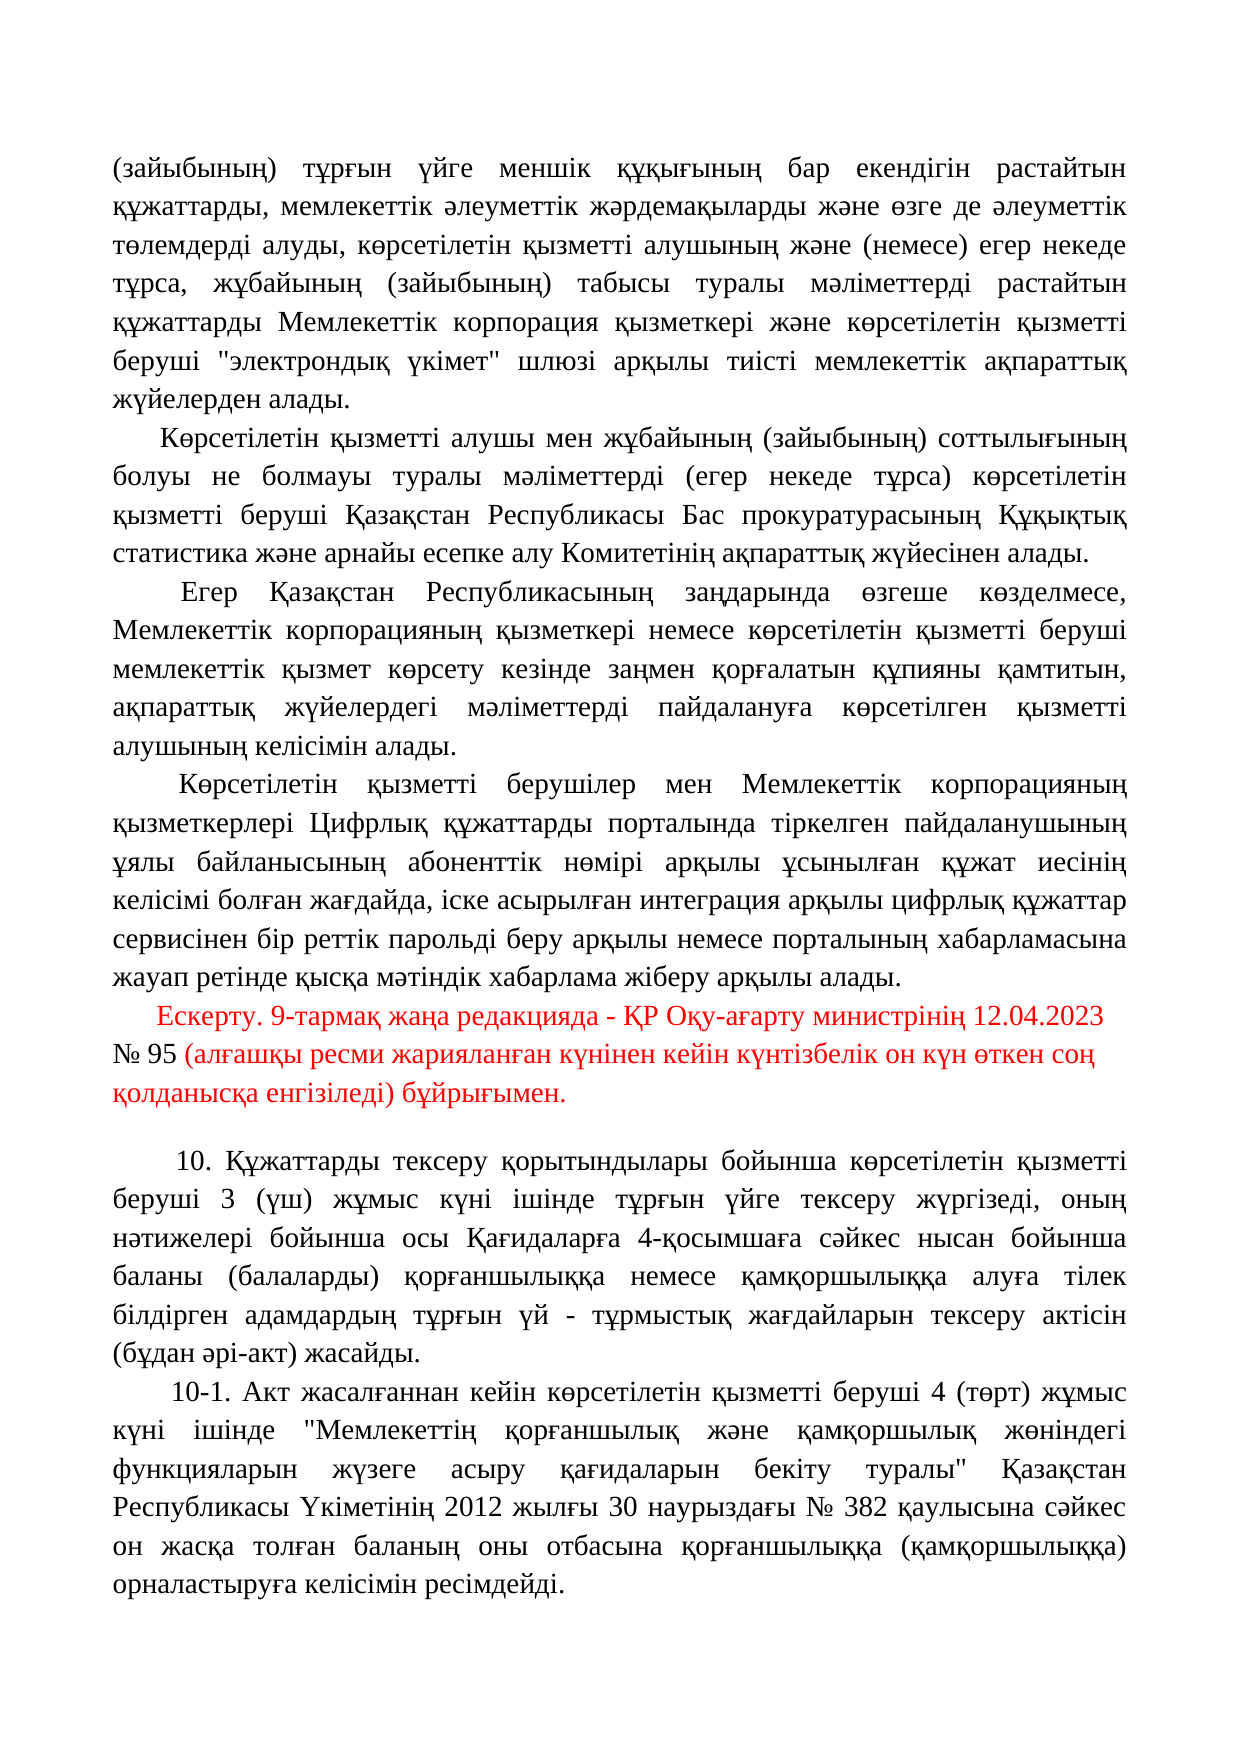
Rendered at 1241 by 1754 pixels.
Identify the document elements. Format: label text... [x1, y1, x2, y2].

text 10. Құжаттарды тексеру қорытындылары бойынша көрсетілетін қызметті беруші 3 (үш) жұмыс күні ішінде тұрғын үйге тексеру жүргізеді, оның нәтижелері бойынша осы Қағидаларға 4-қосымшаға сәйкес нысан бойынша баланы (балаларды) қорғаншылыққа немесе қамқоршылыққа алуға тілек білдірген адамдардың тұрғын үй - тұрмыстық жағдайларын тексеру актісін (бұдан әрі-акт) жасайды. [112, 1143, 1128, 1369]
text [112, 150, 1128, 415]
text Көрсетілетін қызметті алушы мен жұбайының (зайыбының) соттылығының болуы не болмауы туралы мәліметтерді (егер некеде тұрса) көрсетілетін қызметті беруші Қазақстан Республикасы Бас прокуратурасының Құқықтық статистика және арнайы есепке алу Комитетінің ақпараттық жүйесінен алады. [112, 420, 1128, 569]
text 10-1. Акт жасалғаннан кейін көрсетілетін қызметті беруші 4 (төрт) жұмыс күні ішінде "Мемлекеттің қорғаншылық және қамқоршылық жөніндегі функцияларын жүзеге асыру қағидаларын бекіту туралы" Қазақстан Республикасы Үкіметінің 2012 жылғы 30 наурыздағы № 382 қаулысына сәйкес он жасқа толған баланың оны отбасына қорғаншылыққа (қамқоршылыққа) орналастыруға келісімін ресімдейді. [112, 1374, 1128, 1600]
text Ескерту. 9-тармақ жаңа редакцияда - ҚР Оқу-ағарту министрінің 12.04.2023 № 95 (алғашқы ресми жарияланған күнінен кейін күнтізбелік он күн өткен соң қолданысқа енгізіледі) бұйрығымен. [112, 998, 1128, 1139]
text Көрсетілетін қызметті берушілер мен Мемлекеттік корпорацияның қызметкерлері Цифрлық құжаттарды порталында тіркелген пайдаланушының ұялы байланысының абоненттік нөмірі арқылы ұсынылған құжат иесінің келісімі болған жағдайда, іске асырылған интеграция арқылы цифрлық құжаттар сервисінен бір реттік парольді беру арқылы немесе порталының хабарламасына жауап ретінде қысқа мәтіндік хабарлама жіберу арқылы алады. [112, 767, 1128, 993]
text Егер Қазақстан Республикасының заңдарында өзгеше көзделмесе, Мемлекеттік корпорацияның қызметкері немесе көрсетілетін қызметті беруші мемлекеттік қызмет көрсету кезінде заңмен қорғалатын құпияны қамтитын, ақпараттық жүйелердегі мәліметтерді пайдалануға көрсетілген қызметті алушының келісімін алады. [112, 574, 1128, 762]
